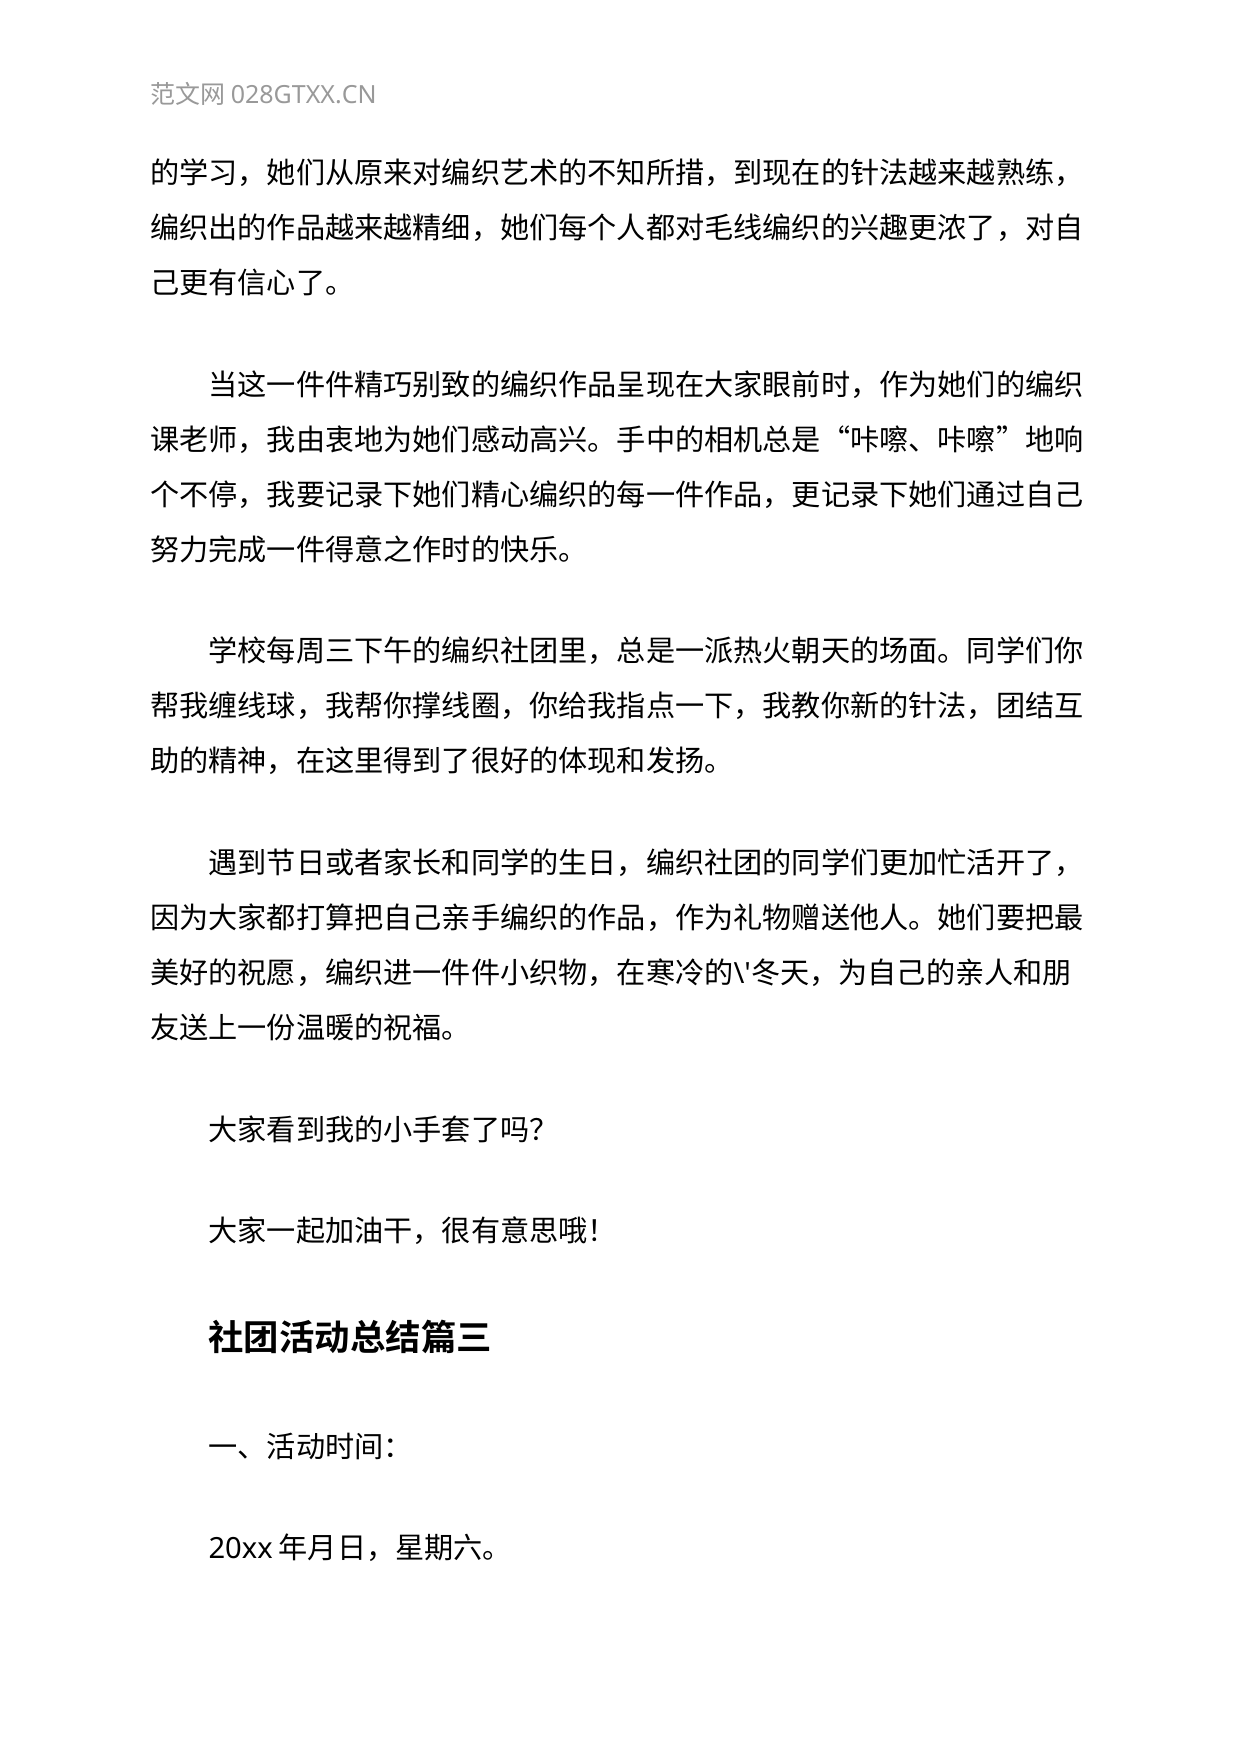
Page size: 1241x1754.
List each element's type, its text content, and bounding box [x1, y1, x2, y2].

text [150, 150, 1090, 302]
text 当这一件件精巧别致的编织作品呈现在大家眼前时，作为她们的编织课老师，我由衷地为她们感动高兴。手中的相机总是“咔嚓、咔嚓”地响个不停，我要记录下她们精心编织的每一件作品，更记录下她们通过自己努力完成一件得意之作时的快乐。 [150, 362, 1090, 568]
text 社团活动总结篇三 [150, 1310, 1090, 1361]
text 大家一起加油干，很有意思哦！ [150, 1208, 1090, 1250]
text 遇到节日或者家长和同学的生日，编织社团的同学们更加忙活开了，因为大家都打算把自己亲手编织的作品，作为礼物赠送他人。她们要把最美好的祝愿，编织进一件件小织物，在寒冷的\'冬天，为自己的亲人和朋友送上一份温暖的祝福。 [150, 839, 1090, 1047]
text 一、活动时间： [150, 1423, 1090, 1465]
text 大家看到我的小手套了吗？ [150, 1106, 1090, 1148]
text 20xx年月日，星期六。 [150, 1525, 1090, 1567]
text 学校每周三下午的编织社团里，总是一派热火朝天的场面。同学们你帮我缠线球，我帮你撑线圈，你给我指点一下，我教你新的针法，团结互助的精神，在这里得到了很好的体现和发扬。 [150, 628, 1090, 780]
